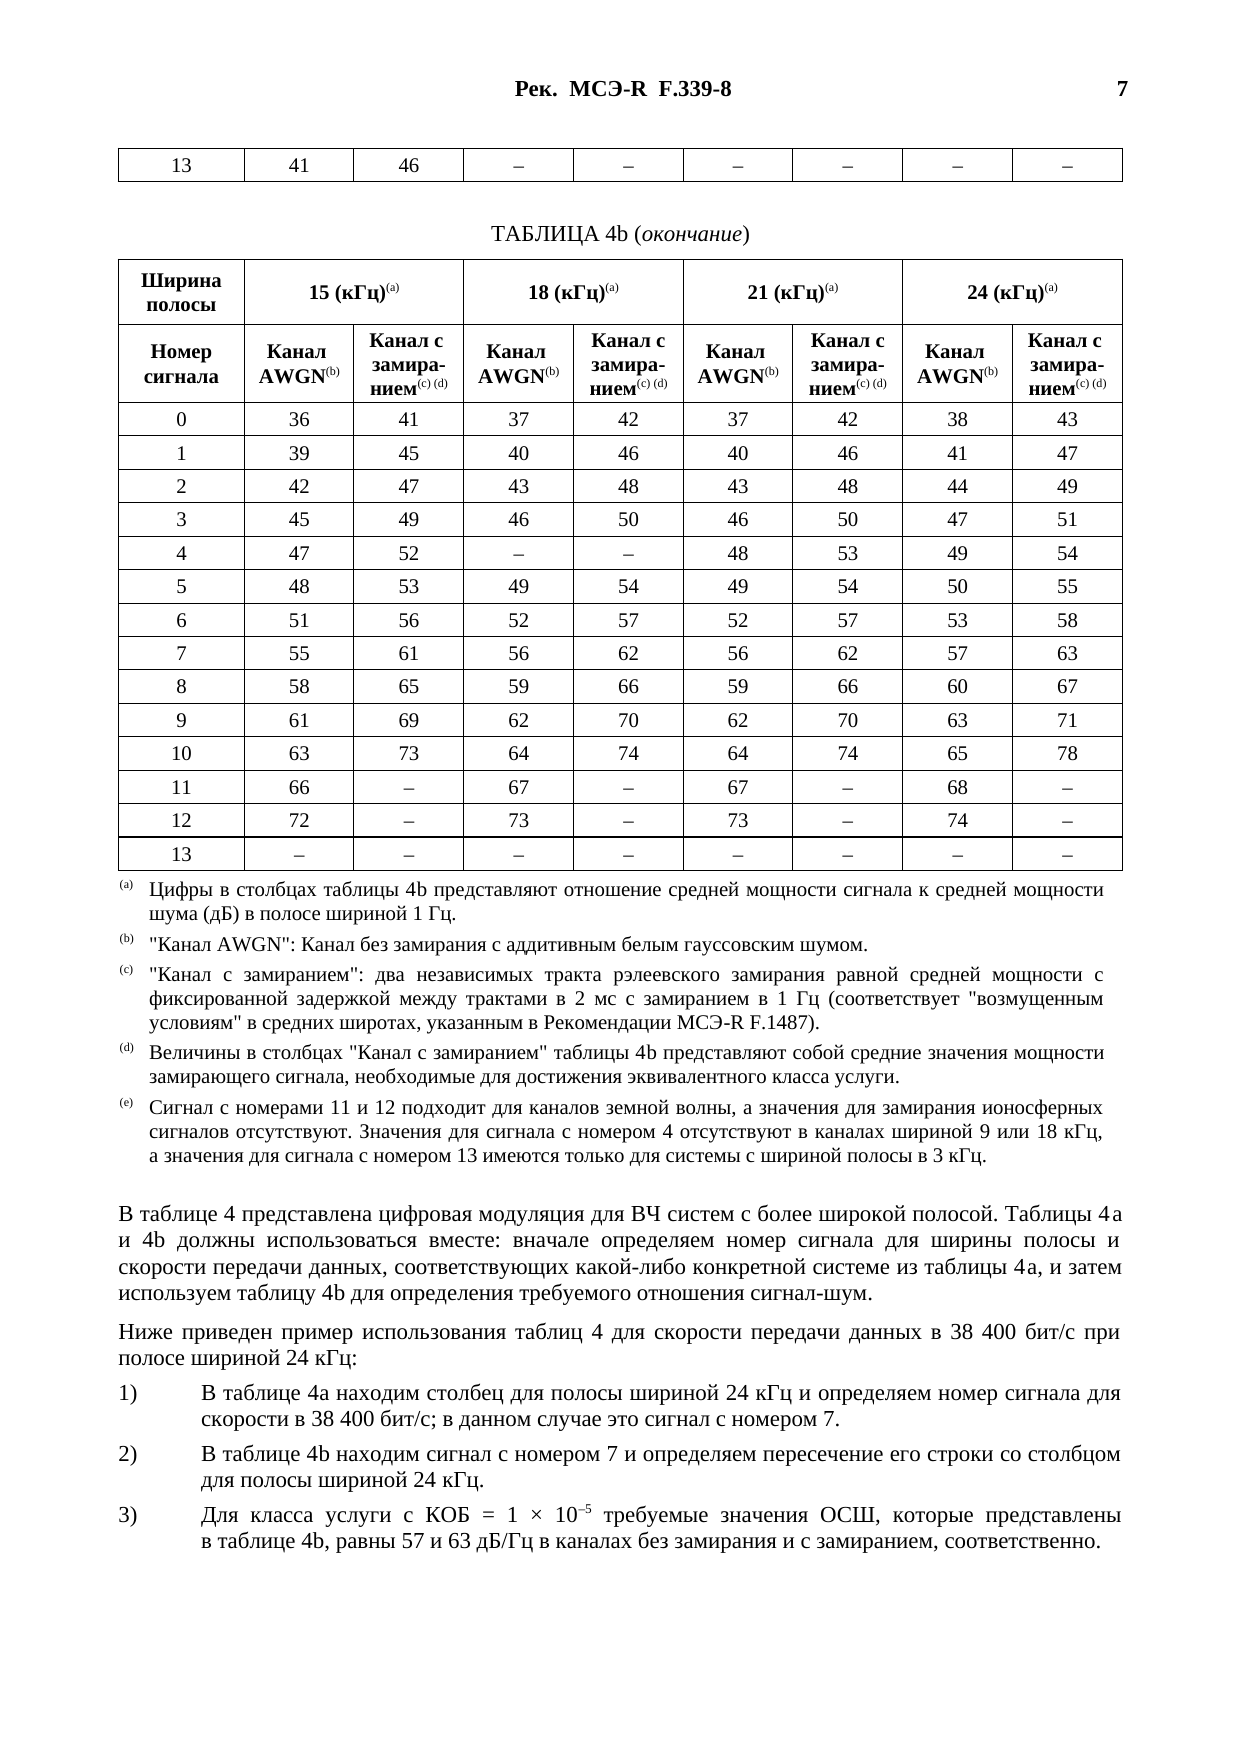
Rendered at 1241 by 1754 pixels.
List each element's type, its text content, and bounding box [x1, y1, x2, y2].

table_cell 63 [903, 704, 1012, 736]
title В таблице 4 представлена цифровая модуляция для ВЧ систем с более широкой полосой. Таблицы 4a и 4b должны использоваться вместе: вначале определяем номер сигнала для ширины полосы и скорости передачи данных, соответствующих какой-либо конкретной системе из таблицы 4a, и затем используем таблицу 4b для определения требуемого отношения сигнал-шум. [118, 1200, 1122, 1306]
table_cell 11 [119, 771, 244, 803]
table_cell 48 [684, 537, 792, 569]
table_cell – [574, 838, 683, 870]
table_cell 60 [903, 670, 1012, 703]
table_cell 66 [245, 771, 353, 803]
table_cell 41 [903, 436, 1012, 469]
table_cell 49 [1013, 470, 1122, 502]
table_cell 65 [903, 737, 1012, 769]
table_header 21 (кГц)(a) [684, 260, 902, 324]
table_cell 48 [574, 470, 683, 502]
table_cell – [354, 838, 463, 870]
table_cell 47 [354, 470, 463, 502]
table_cell 37 [464, 403, 573, 435]
table_cell 62 [574, 637, 683, 669]
table_cell 73 [354, 737, 463, 769]
table_cell 61 [245, 704, 353, 736]
table_cell 56 [464, 637, 573, 669]
table_cell Номер сигнала [119, 325, 244, 402]
table_cell Канал с замира- нием(c) (d) [793, 325, 902, 402]
table_cell 52 [354, 537, 463, 569]
table_cell – [464, 149, 573, 181]
table_cell 12 [119, 804, 244, 836]
table_cell 57 [574, 604, 683, 636]
table_cell 49 [684, 570, 792, 602]
text 2) В таблице 4b находим сигнал с номером 7 и определяем пересечение его строки со столбцом для полосы шириной 24 кГц. [118, 1440, 1122, 1493]
table_cell 51 [245, 604, 353, 636]
table_cell – [793, 149, 902, 181]
table_header 18 (кГц)(a) [464, 260, 683, 324]
table_cell 67 [464, 771, 573, 803]
table_cell – [354, 804, 463, 836]
table_cell 57 [793, 604, 902, 636]
table_cell 47 [1013, 436, 1122, 469]
table_cell 5 [119, 570, 244, 602]
table_cell 67 [684, 771, 792, 803]
table_cell – [793, 771, 902, 803]
table_cell – [1013, 804, 1122, 836]
table_cell 3 [119, 503, 244, 536]
table_cell Канал AWGN(b) [464, 325, 573, 402]
table_cell 36 [245, 403, 353, 435]
table_cell 42 [793, 403, 902, 435]
table_cell 42 [574, 403, 683, 435]
table_cell 7 [119, 637, 244, 669]
table_cell 9 [119, 704, 244, 736]
table_cell 53 [793, 537, 902, 569]
table_cell 48 [245, 570, 353, 602]
table_cell – [574, 149, 683, 181]
table_cell 51 [1013, 503, 1122, 536]
table_cell – [1013, 149, 1122, 181]
table_cell 58 [1013, 604, 1122, 636]
table_header 15 (кГц)(a) [245, 260, 463, 324]
table_cell 48 [793, 470, 902, 502]
table_cell – [903, 149, 1012, 181]
table_cell 49 [464, 570, 573, 602]
table_cell 47 [245, 537, 353, 569]
table_cell 66 [574, 670, 683, 703]
table_cell Канал AWGN(b) [245, 325, 353, 402]
table_cell 74 [903, 804, 1012, 836]
table_cell – [574, 771, 683, 803]
table_cell – [464, 838, 573, 870]
table_cell 57 [903, 637, 1012, 669]
table_cell Канал AWGN(b) [684, 325, 792, 402]
table_cell 70 [793, 704, 902, 736]
table_cell 42 [245, 470, 353, 502]
table_cell – [684, 149, 792, 181]
table_header 24 (кГц)(a) [903, 260, 1122, 324]
table_cell 46 [684, 503, 792, 536]
table_cell 73 [684, 804, 792, 836]
text 3) Для класса услуги с КОБ = 1 × 10–5 требуемые значения ОСШ, которые представлены в таблице 4b, равны 57 и 63 дБ/Гц в каналах без замирания и с замиранием, соответственно. [118, 1501, 1122, 1554]
table_cell – [1013, 771, 1122, 803]
table_cell 59 [684, 670, 792, 703]
table_cell – [464, 537, 573, 569]
table_cell 43 [684, 470, 792, 502]
table_cell 64 [464, 737, 573, 769]
table_cell 47 [903, 503, 1012, 536]
table_cell 41 [354, 403, 463, 435]
table_cell 13 [119, 838, 244, 870]
table_cell 71 [1013, 704, 1122, 736]
table_cell 49 [903, 537, 1012, 569]
table_cell – [1013, 838, 1122, 870]
table_cell 53 [354, 570, 463, 602]
table_cell 59 [464, 670, 573, 703]
table_cell 8 [119, 670, 244, 703]
table_cell 56 [684, 637, 792, 669]
table_cell 68 [903, 771, 1012, 803]
table_cell 46 [354, 149, 463, 181]
table_cell 74 [793, 737, 902, 769]
table_cell 40 [464, 436, 573, 469]
table_cell 44 [903, 470, 1012, 502]
text 1) В таблице 4a находим столбец для полосы шириной 24 кГц и определяем номер сигнала для скорости в 38 400 бит/с; в данном случае это сигнал с номером 7. [118, 1379, 1122, 1432]
table_cell – [903, 838, 1012, 870]
table_cell 54 [574, 570, 683, 602]
table_cell 62 [464, 704, 573, 736]
table_cell Канал AWGN(b) [903, 325, 1012, 402]
table_cell 37 [684, 403, 792, 435]
table_cell – [354, 771, 463, 803]
table_cell 39 [245, 436, 353, 469]
table_cell 58 [245, 670, 353, 703]
table_cell 69 [354, 704, 463, 736]
table_cell 54 [793, 570, 902, 602]
table_cell 62 [684, 704, 792, 736]
table_cell 63 [1013, 637, 1122, 669]
table_cell 52 [464, 604, 573, 636]
table_cell 61 [354, 637, 463, 669]
table_cell 66 [793, 670, 902, 703]
table_cell 45 [245, 503, 353, 536]
table_cell – [245, 838, 353, 870]
table_cell (a) Цифры в столбцах таблицы 4b представляют отношение средней мощности сигнала к средней мощности шума (дБ) в полосе шириной 1 Гц. (b) "Канал AWGN": Канал без замирания с аддитивным белым гауссовским шумом. (c) "Канал с замиранием": два независимых тракта рэлеевского замирания равной средней мощности с фиксированной задержкой между трактами в 2 мс с замиранием в 1 Гц (соответствует "возмущенным условиям" в средних широтах, указанным в Рекомендации МСЭ-R F.1487). (d) Величины в столбцах "Канал с замиранием" таблицы 4b представляют собой средние значения мощности замирающего сигнала, необходимые для достижения эквивалентного класса услуги. (e) Сигнал с номерами 11 и 12 подходит для каналов земной волны, а значения для замирания ионосферных сигналов отсутствуют. Значения для сигнала с номером 4 отсутствуют в каналах шириной 9 или 18 кГц, а значения для сигнала с номером 13 имеются только для системы с шириной полосы в 3 кГц. [118, 871, 1122, 1167]
table_cell 53 [903, 604, 1012, 636]
table_cell 72 [245, 804, 353, 836]
table_cell 43 [464, 470, 573, 502]
table_cell 78 [1013, 737, 1122, 769]
table_cell 54 [1013, 537, 1122, 569]
table_cell – [574, 804, 683, 836]
table_cell – [684, 838, 792, 870]
table_cell 50 [903, 570, 1012, 602]
table_cell 0 [119, 403, 244, 435]
table_cell 4 [119, 537, 244, 569]
table_cell 45 [354, 436, 463, 469]
text Ниже приведен пример использования таблиц 4 для скорости передачи данных в 38 400 бит/с при полосе шириной 24 кГц: [118, 1318, 1122, 1371]
table_cell 62 [793, 637, 902, 669]
table_cell 52 [684, 604, 792, 636]
table_cell 55 [245, 637, 353, 669]
table_cell Канал с замира- нием(c) (d) [1013, 325, 1122, 402]
table_header Ширина полосы [119, 260, 244, 324]
table_cell Канал с замира- нием(c) (d) [354, 325, 463, 402]
table_cell 65 [354, 670, 463, 703]
table_cell 40 [684, 436, 792, 469]
table_cell 56 [354, 604, 463, 636]
table_cell 46 [574, 436, 683, 469]
table_cell 46 [793, 436, 902, 469]
table_cell Канал с замира- нием(c) (d) [574, 325, 683, 402]
table_cell 10 [119, 737, 244, 769]
table_cell 43 [1013, 403, 1122, 435]
text ТАБЛИЦА 4b (окончание) [118, 220, 1122, 246]
table_cell 67 [1013, 670, 1122, 703]
table_cell 41 [245, 149, 353, 181]
table_cell 63 [245, 737, 353, 769]
table_cell 6 [119, 604, 244, 636]
table_cell 38 [903, 403, 1012, 435]
table_cell 64 [684, 737, 792, 769]
table_cell 46 [464, 503, 573, 536]
table_cell 1 [119, 436, 244, 469]
table_cell 73 [464, 804, 573, 836]
table_cell 74 [574, 737, 683, 769]
table_cell – [574, 537, 683, 569]
table_cell 50 [793, 503, 902, 536]
table_cell 70 [574, 704, 683, 736]
table_cell 50 [574, 503, 683, 536]
table_cell – [793, 804, 902, 836]
table_cell – [793, 838, 902, 870]
table_cell 13 [119, 149, 244, 181]
table_cell 55 [1013, 570, 1122, 602]
table_cell 49 [354, 503, 463, 536]
table_cell 2 [119, 470, 244, 502]
